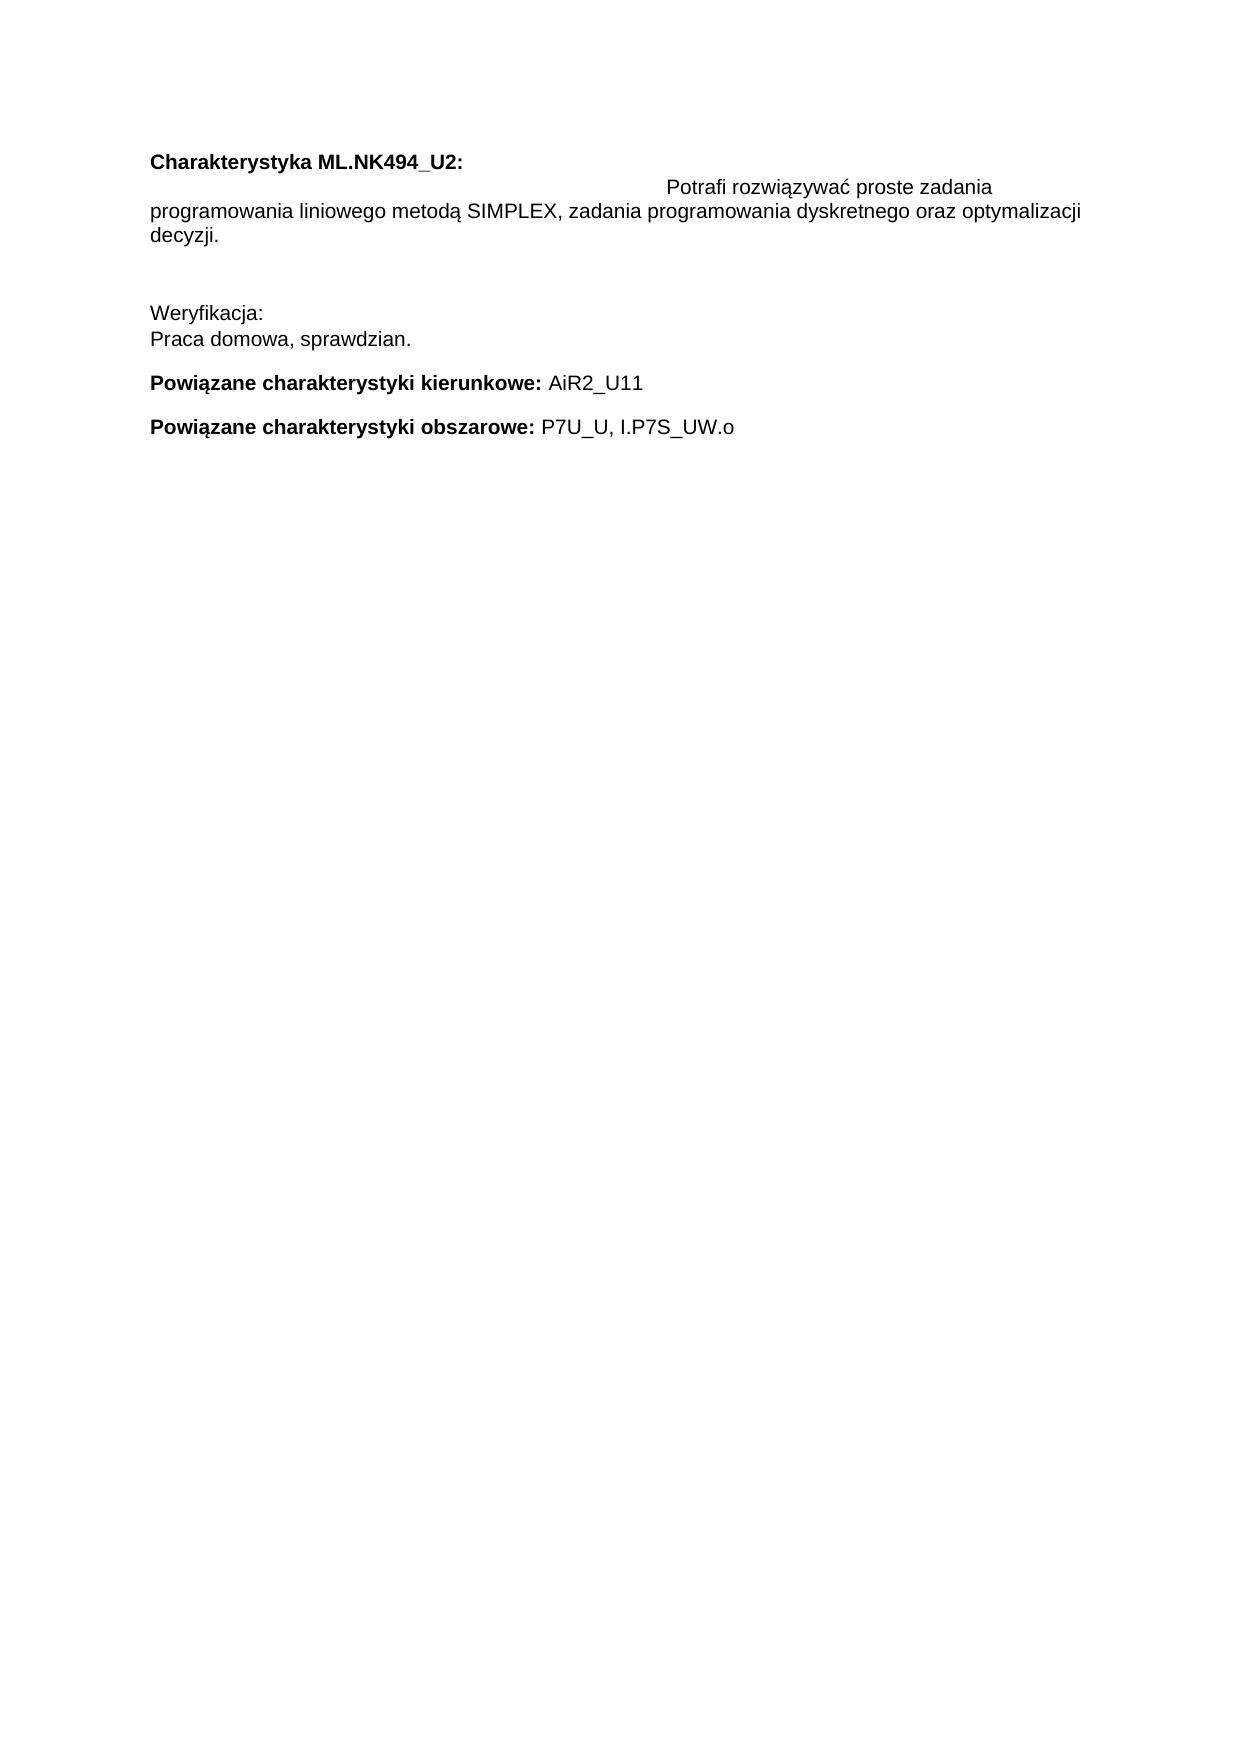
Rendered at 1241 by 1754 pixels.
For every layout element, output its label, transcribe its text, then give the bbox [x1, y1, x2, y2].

text Powiązane charakterystyki obszarowe: P7U_U, I.P7S_UW.o [150, 414, 1090, 438]
text Powiązane charakterystyki kierunkowe: AiR2_U11 [150, 371, 1090, 395]
text Charakterystyka ML.NK494_U2: [150, 150, 1090, 174]
text Praca domowa, sprawdzian. [150, 327, 1090, 351]
text Weryfikacja: [150, 301, 1090, 325]
text Potrafi rozwiązywać proste zadania programowania liniowego metodą SIMPLEX, zadania programowania dyskretnego oraz optymalizacji decyzji. [150, 175, 1090, 295]
